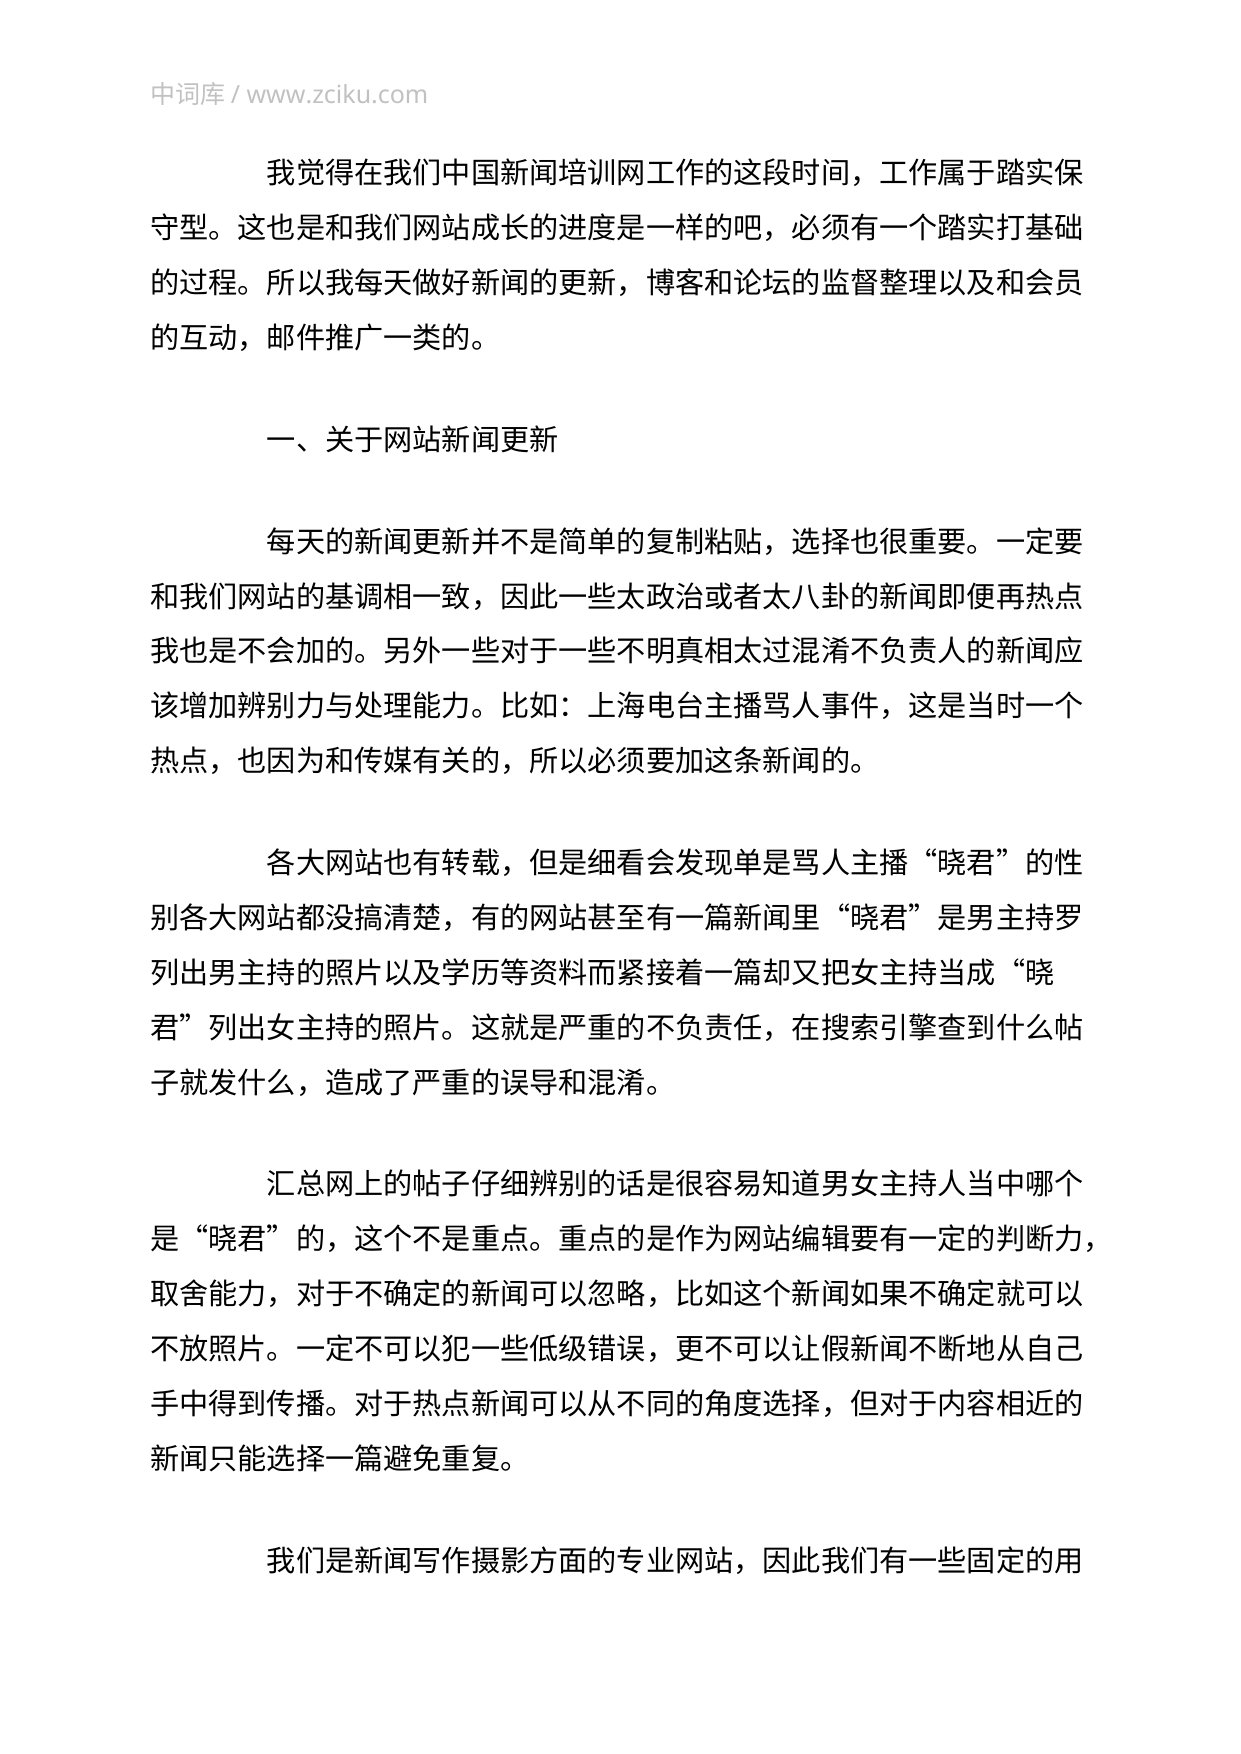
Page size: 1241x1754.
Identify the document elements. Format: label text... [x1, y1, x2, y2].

text 汇总网上的帖子仔细辨别的话是很容易知道男女主持人当中哪个是“晓君”的，这个不是重点。重点的是作为网站编辑要有一定的判断力，取舍能力，对于不确定的新闻可以忽略，比如这个新闻如果不确定就可以不放照片。一定不可以犯一些低级错误，更不可以让假新闻不断地从自己手中得到传播。对于热点新闻可以从不同的角度选择，但对于内容相近的新闻只能选择一篇避免重复。 [150, 1161, 1090, 1478]
text 各大网站也有转载，但是细看会发现单是骂人主播“晓君”的性别各大网站都没搞清楚，有的网站甚至有一篇新闻里“晓君”是男主持罗列出男主持的照片以及学历等资料而紧接着一篇却又把女主持当成“晓君”列出女主持的照片。这就是严重的不负责任，在搜索引擎查到什么帖子就发什么，造成了严重的误导和混淆。 [150, 839, 1090, 1101]
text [150, 1537, 1090, 1579]
text 一、关于网站新闻更新 [150, 416, 1090, 459]
text 每天的新闻更新并不是简单的复制粘贴，选择也很重要。一定要和我们网站的基调相一致，因此一些太政治或者太八卦的新闻即便再热点我也是不会加的。另外一些对于一些不明真相太过混淆不负责人的新闻应该增加辨别力与处理能力。比如：上海电台主播骂人事件，这是当时一个热点，也因为和传媒有关的，所以必须要加这条新闻的。 [150, 518, 1090, 780]
text 我觉得在我们中国新闻培训网工作的这段时间，工作属于踏实保守型。这也是和我们网站成长的进度是一样的吧，必须有一个踏实打基础的过程。所以我每天做好新闻的更新，博客和论坛的监督整理以及和会员的互动，邮件推广一类的。 [150, 150, 1090, 357]
